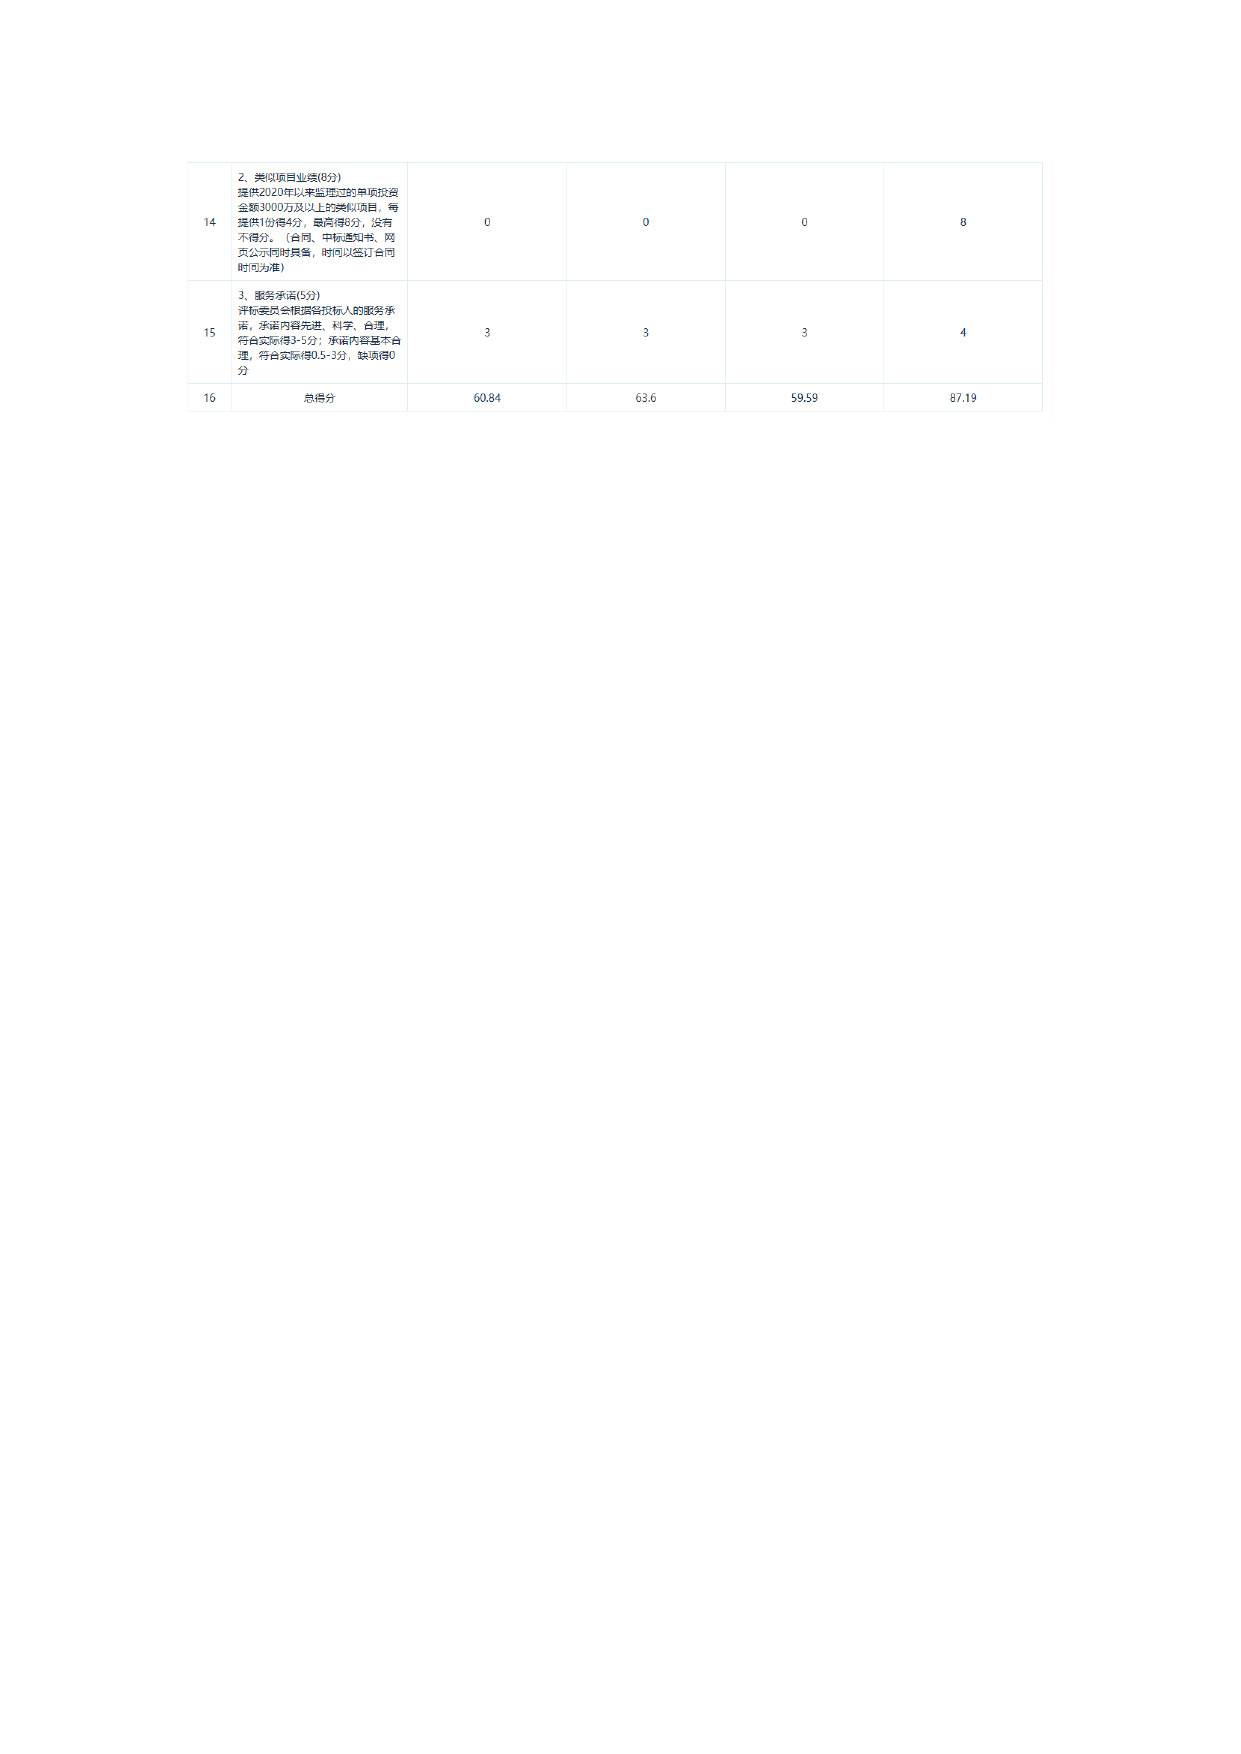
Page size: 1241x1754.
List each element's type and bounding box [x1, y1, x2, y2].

picture [187, 162, 1052, 418]
